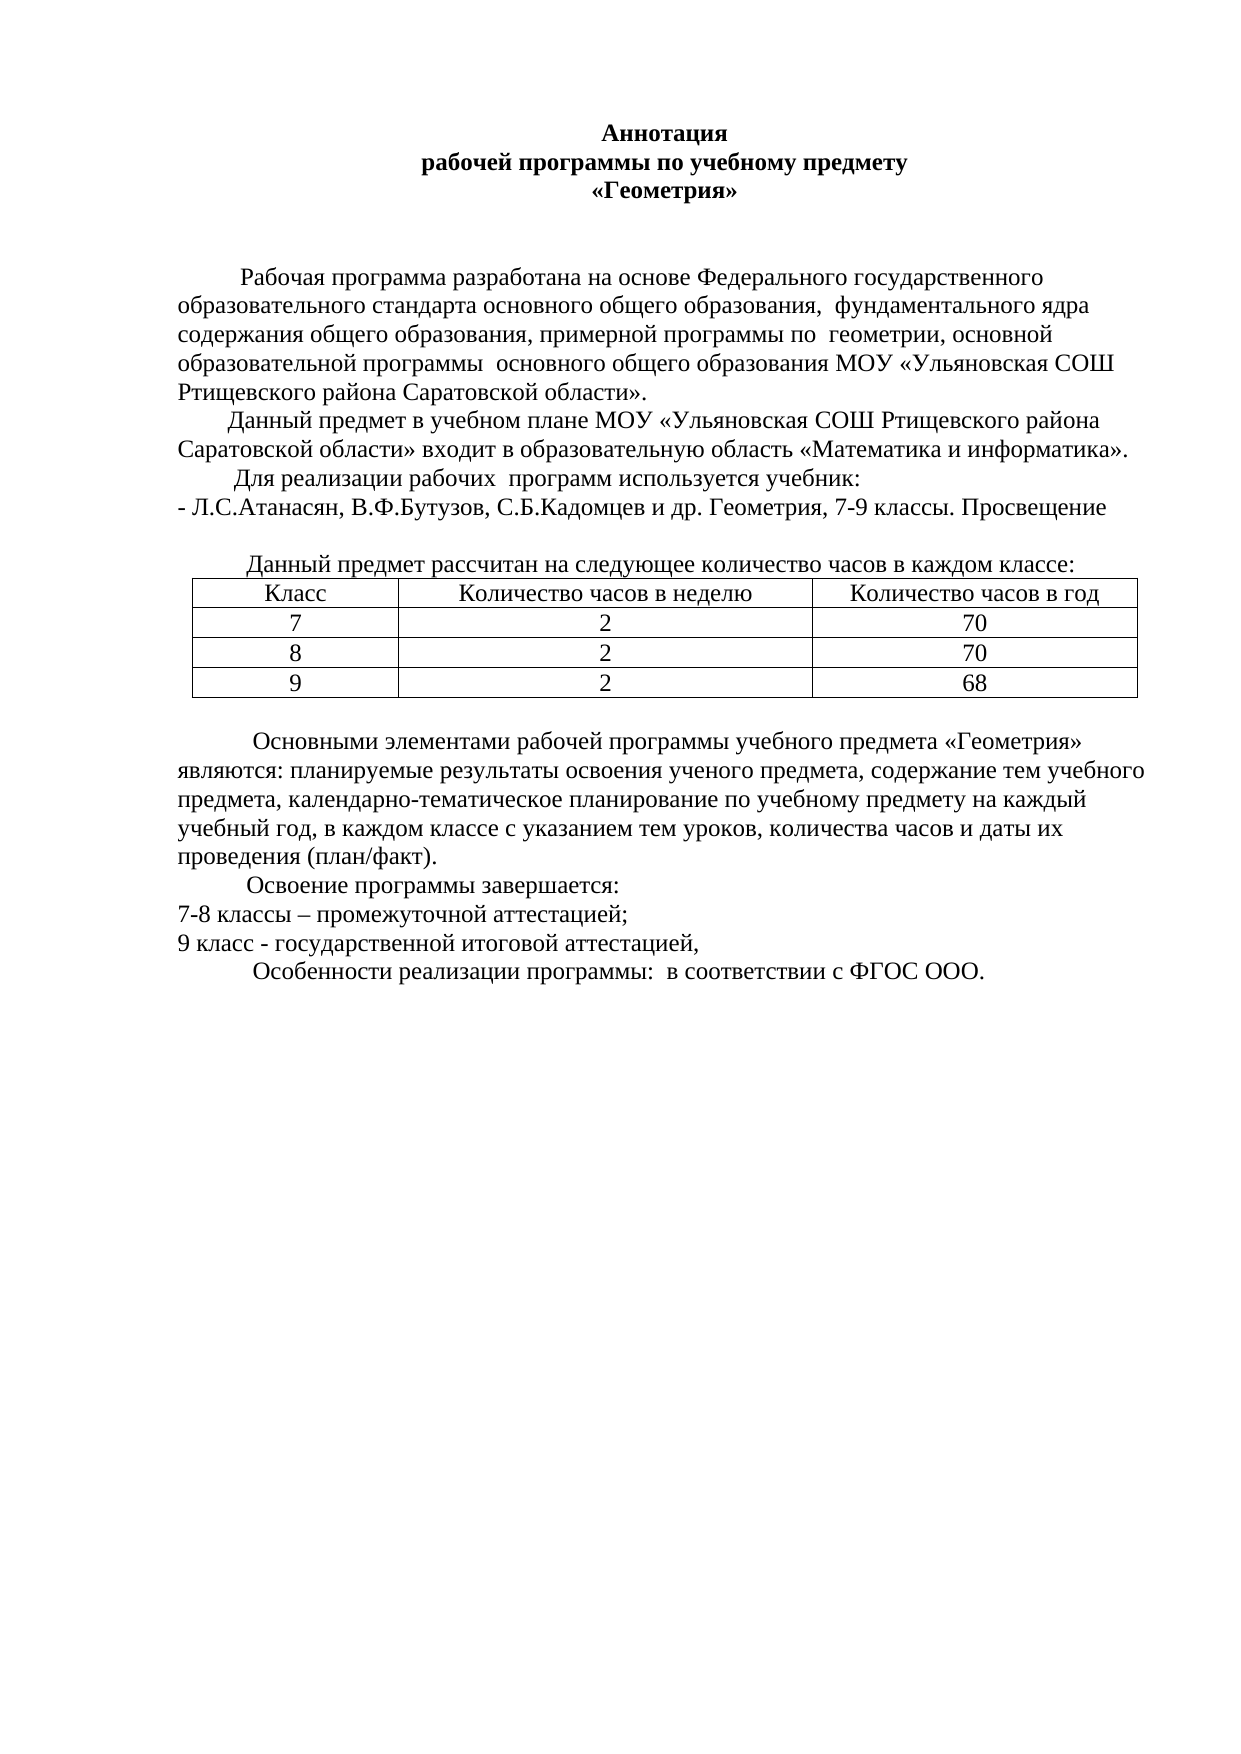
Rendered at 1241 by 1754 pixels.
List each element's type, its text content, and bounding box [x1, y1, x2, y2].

table_cell 9 [193, 668, 398, 697]
text Особенности реализации программы: в соответствии с ФГОС ООО. [177, 956, 1152, 985]
table_header Класс [193, 579, 398, 607]
table_cell 68 [813, 668, 1137, 697]
table_cell 2 [399, 668, 812, 697]
table_cell 2 [399, 638, 812, 667]
text Основными элементами рабочей программы учебного предмета «Геометрия» являются: планируемые результаты освоения ученого предмета, содержание тем учебного предмета, календарно-тематическое планирование по учебному предмету на каждый учебный год, в каждом классе с указанием тем уроков, количества часов и даты их проведения (план/факт). [177, 726, 1152, 870]
table_header Количество часов в год [813, 579, 1137, 607]
text Освоение программы завершается: [177, 870, 1152, 899]
text 7-8 классы – промежуточной аттестацией; [177, 899, 1152, 928]
text 9 класс - государственной итоговой аттестацией, [177, 928, 1152, 956]
table_cell 8 [193, 638, 398, 667]
text - Л.С.Атанасян, В.Ф.Бутузов, С.Б.Кадомцев и др. Геометрия, 7-9 классы. Просвещение [177, 492, 1152, 521]
table_cell 70 [813, 638, 1137, 667]
table_header Количество часов в неделю [399, 579, 812, 607]
text «Геометрия» [177, 176, 1152, 204]
text Для реализации рабочих программ используется учебник: [177, 463, 1152, 492]
table_cell 70 [813, 608, 1137, 637]
text Аннотация [177, 118, 1152, 147]
text Данный предмет рассчитан на следующее количество часов в каждом классе: [177, 549, 1152, 577]
table_cell 7 [193, 608, 398, 637]
text рабочей программы по учебному предмету [177, 147, 1152, 176]
table_cell 2 [399, 608, 812, 637]
text Рабочая программа разработана на основе Федерального государственного образовательного стандарта основного общего образования, фундаментального ядра содержания общего образования, примерной программы по геометрии, основной образовательной программы основного общего образования МОУ «Ульяновская СОШ Ртищевского района Саратовской области». [177, 262, 1152, 406]
text Данный предмет в учебном плане МОУ «Ульяновская СОШ Ртищевского района Саратовской области» входит в образовательную область «Математика и информатика». [177, 406, 1152, 463]
